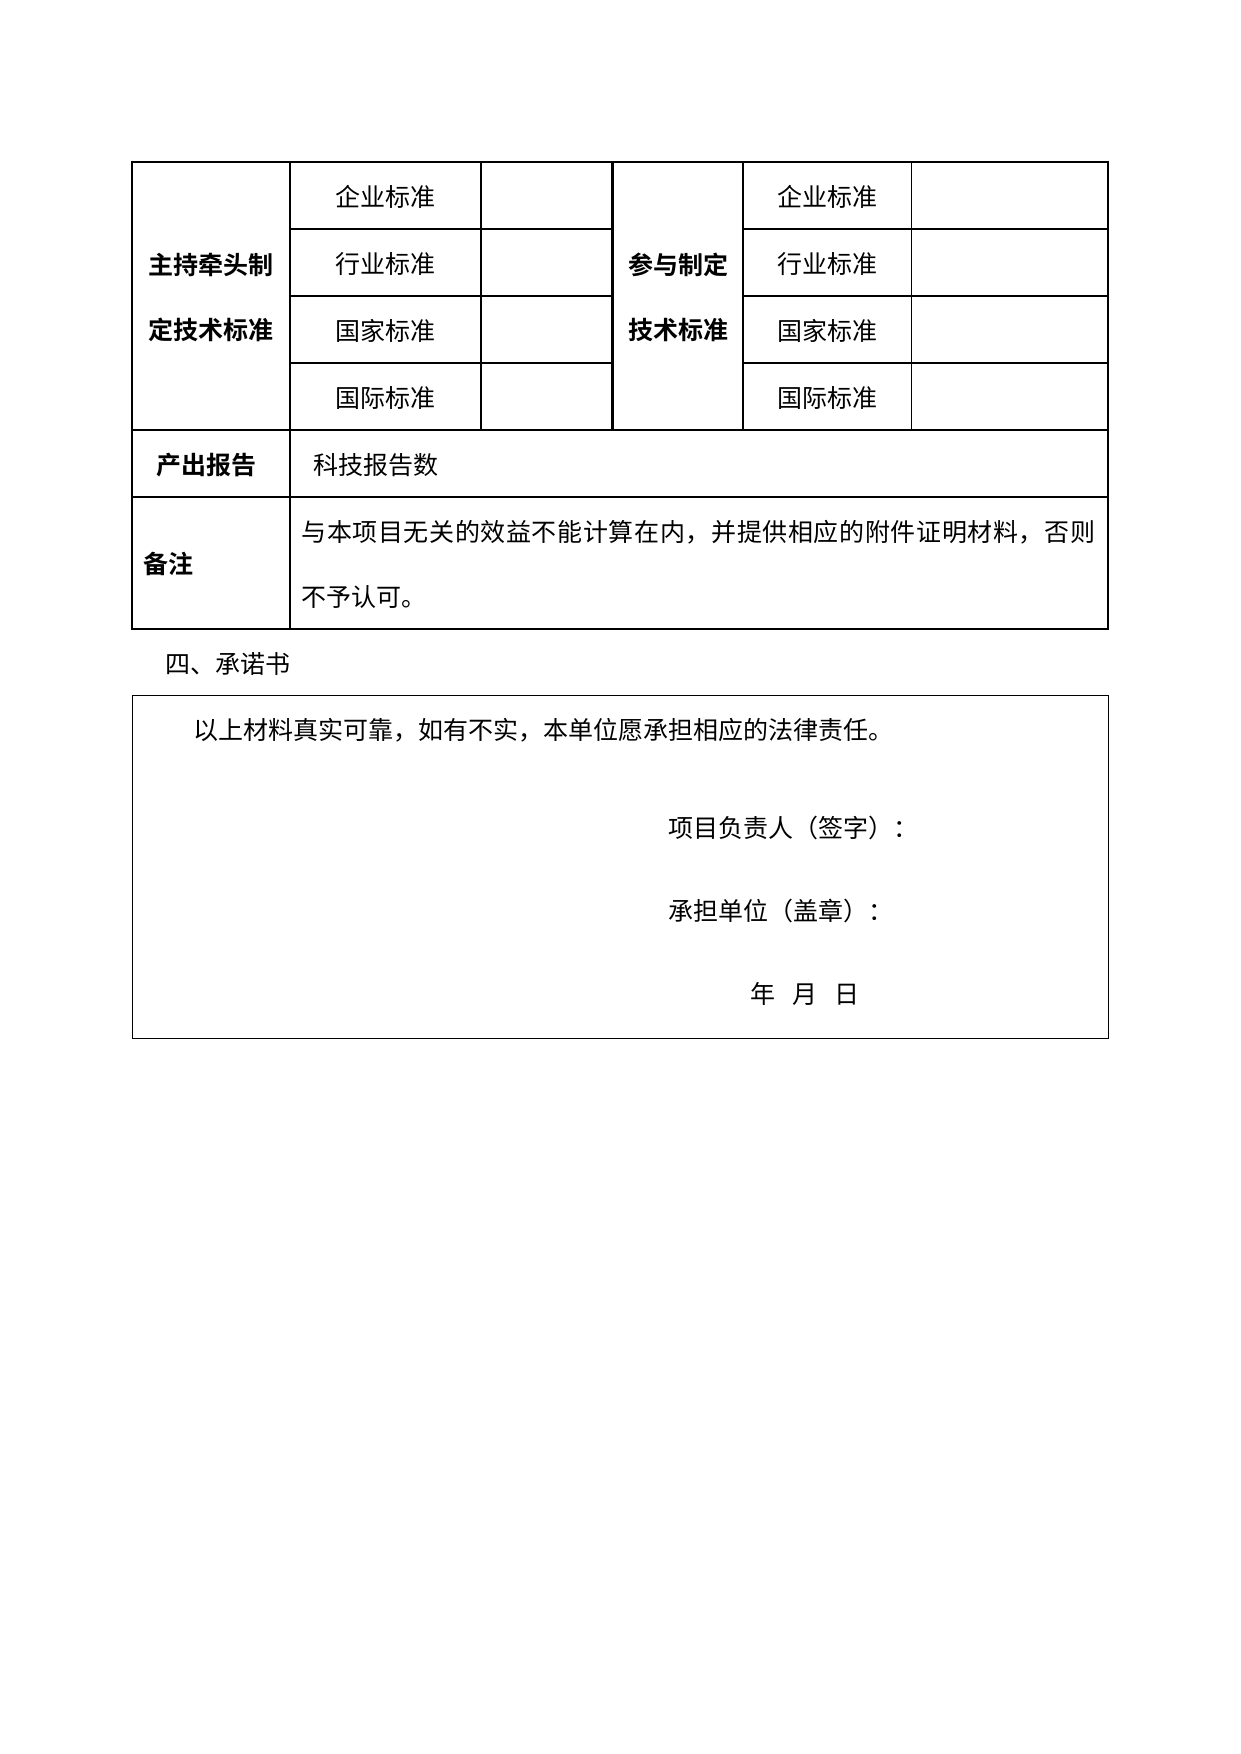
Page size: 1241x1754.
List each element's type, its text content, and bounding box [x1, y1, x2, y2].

table_cell [912, 364, 1107, 429]
table_cell 国际标准 [291, 364, 480, 429]
table_cell 产出报告 [133, 431, 289, 496]
table_cell 行业标准 [744, 230, 911, 295]
table_cell 国家标准 [291, 297, 480, 362]
table_cell 企业标准 [744, 163, 911, 228]
table_cell 国际标准 [744, 364, 911, 429]
table_cell [482, 163, 611, 228]
table_cell 参与制定技术标准 [614, 163, 742, 429]
table_cell [912, 230, 1107, 295]
table_cell 国家标准 [744, 297, 911, 362]
table_cell 主持牵头制定技术标准 [133, 163, 289, 429]
text 四、承诺书 [165, 630, 1075, 695]
table_cell 与本项目无关的效益不能计算在内，并提供相应的附件证明材料，否则不予认可。 [291, 498, 1107, 628]
table_cell [482, 230, 611, 295]
table_cell 备注 [133, 498, 289, 628]
table_cell [482, 364, 611, 429]
table_cell [912, 297, 1107, 362]
table_cell 行业标准 [291, 230, 480, 295]
table_cell [912, 163, 1107, 228]
table_cell 科技报告数 [291, 431, 1107, 496]
table_cell [482, 297, 611, 362]
table_cell 企业标准 [291, 163, 480, 228]
table_header 以上材料真实可靠，如有不实，本单位愿承担相应的法律责任。 项目负责人（签字）： 承担单位（盖章）： 年 月 日 [133, 696, 1108, 1037]
